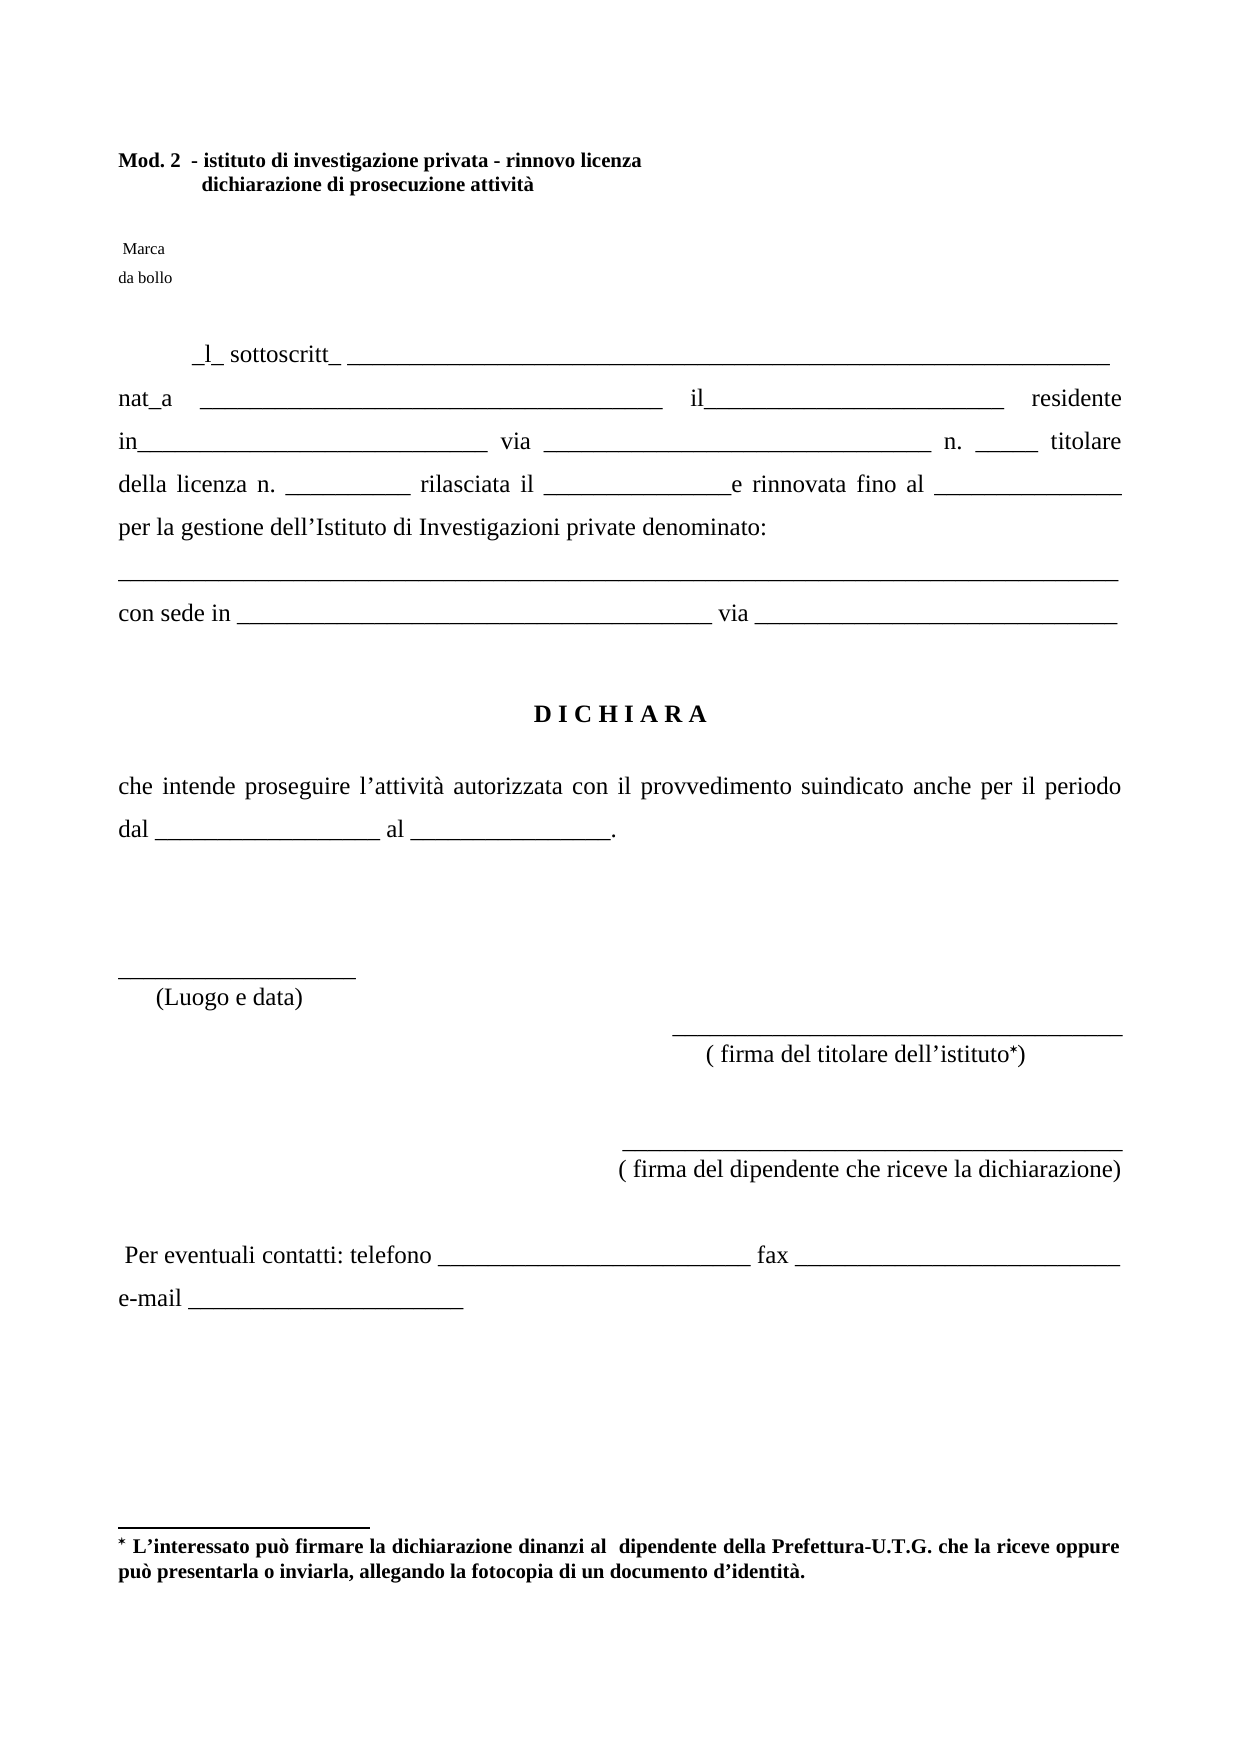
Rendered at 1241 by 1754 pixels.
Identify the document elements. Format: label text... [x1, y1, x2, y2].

text Mod. 2 - istituto di investigazione privata - rinnovo licenza [118, 148, 1122, 172]
text ____________________________________ [118, 1010, 1122, 1039]
text e-mail ______________________ [118, 1283, 1122, 1312]
text ________________________________________ [118, 1125, 1122, 1154]
text ___________________ [118, 953, 1122, 982]
text Per eventuali contatti: telefono _________________________ fax __________________________ [118, 1240, 1122, 1269]
text ________________________________________________________________________________ [118, 555, 1122, 584]
text dichiarazione di prosecuzione attività [118, 172, 1122, 196]
subtitle D I C H I A R A [118, 699, 1122, 728]
text da bollo [118, 268, 1122, 287]
text con sede in ______________________________________ via _____________________________ [118, 598, 1122, 627]
text ( firma del dipendente che riceve la dichiarazione) [118, 1154, 1122, 1183]
text ( firma del titolare dell’istituto) [118, 1039, 1122, 1068]
text _l_ sottoscritt_ _____________________________________________________________ [118, 339, 1122, 368]
text Marca [118, 239, 1122, 258]
text nat_a _____________________________________ il________________________ residente in____________________________ via _______________________________ n. _____ titolare della licenza n. __________ rilasciata il _______________e rinnovata fino al _______________ per la gestione dell’Istituto di Investigazioni private denominato: [118, 383, 1122, 541]
text che intende proseguire l’attività autorizzata con il provvedimento suindicato anche per il periodo dal __________________ al ________________. [118, 771, 1122, 843]
text (Luogo e data) [118, 982, 1122, 1010]
